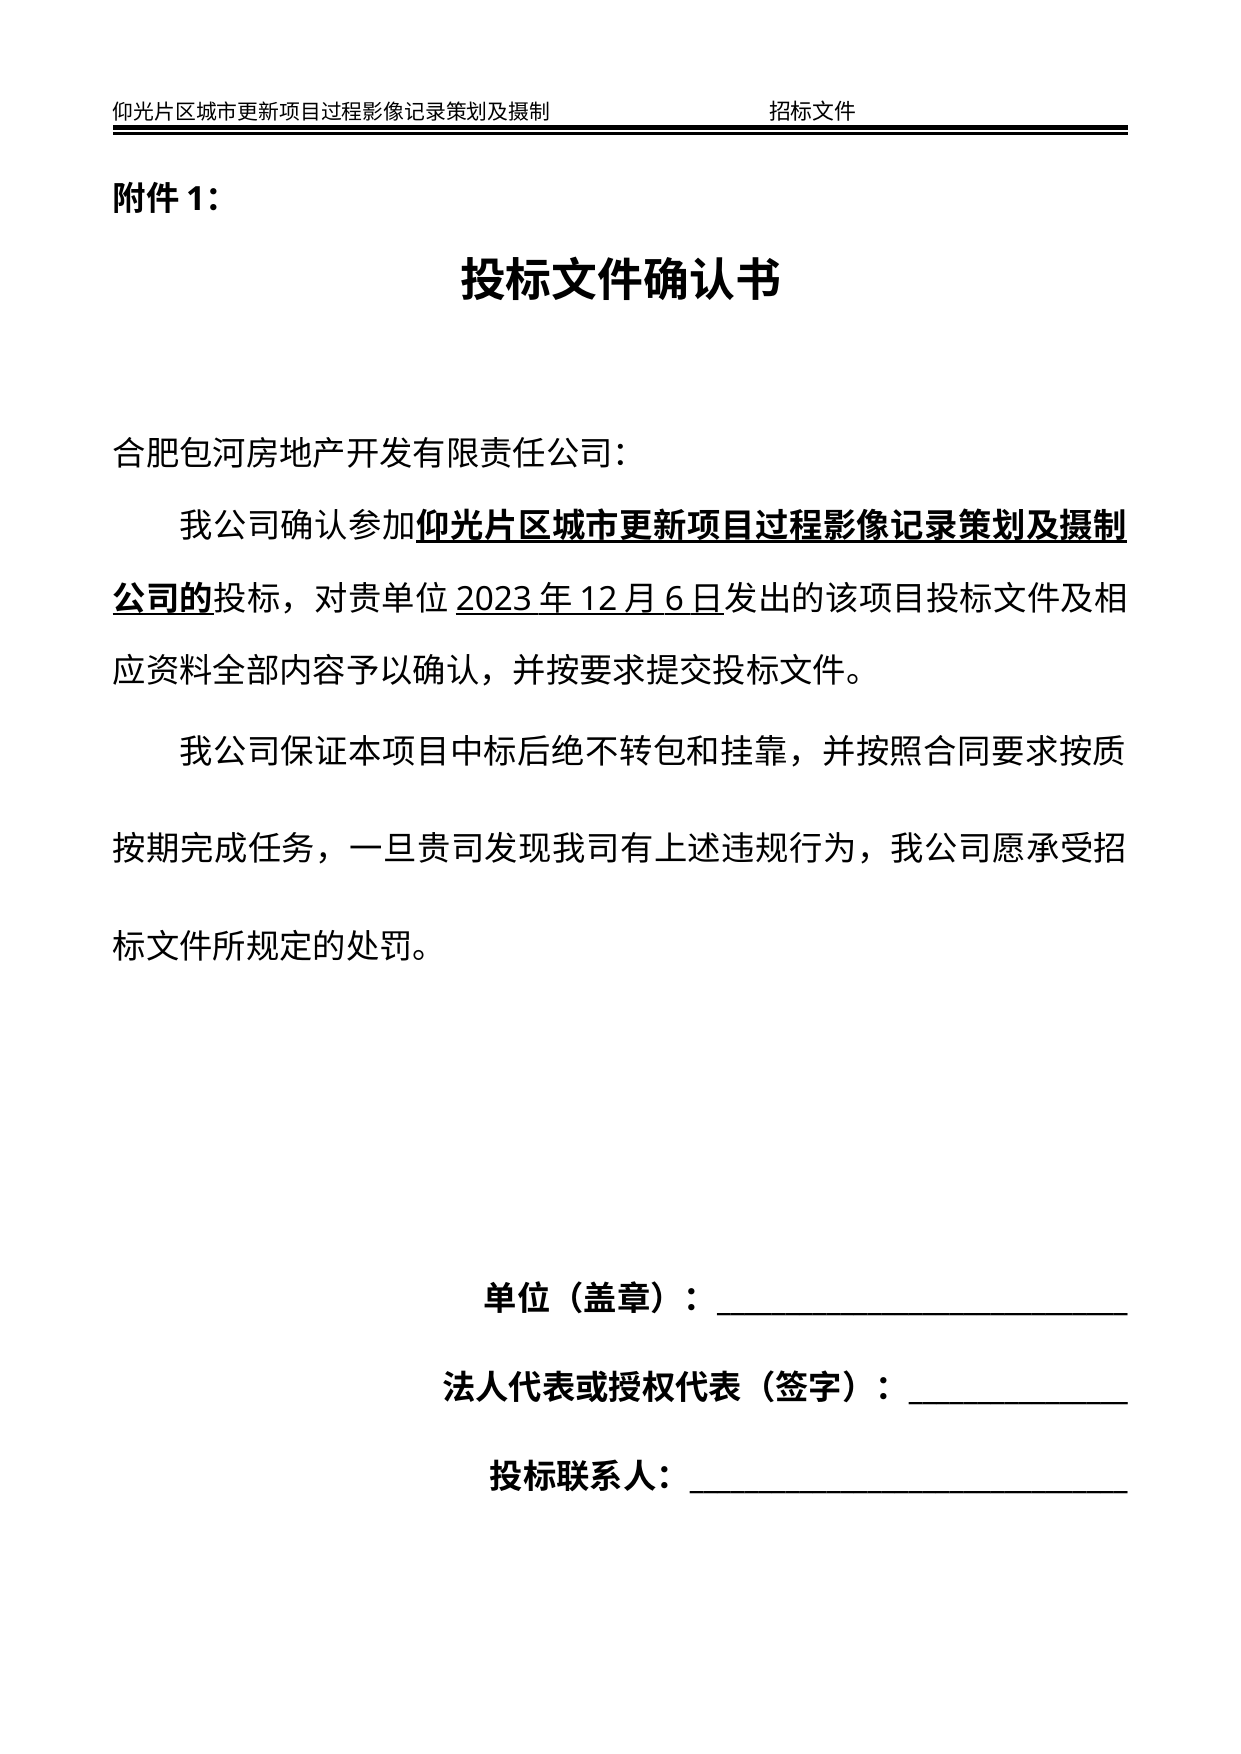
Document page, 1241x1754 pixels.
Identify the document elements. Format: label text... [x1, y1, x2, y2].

text 法人代表或授权代表（签字）：________________ [112, 1353, 1128, 1418]
text 附件1： [112, 163, 1128, 228]
text 合肥包河房地产开发有限责任公司： [612, 427, 1128, 475]
text 投标联系人：________________________________ [112, 1442, 1128, 1507]
text 我公司确认参加仰光片区城市更新项目过程影像记录策划及摄制公司的投标，对贵单位2023年12月6日发出的该项目投标文件及相应资料全部内容予以确认，并按要求提交投标文件。 [112, 499, 1128, 692]
text 单位（盖章）：______________________________ [112, 1263, 1128, 1328]
text 投标文件确认书 [112, 228, 1128, 326]
text 我公司保证本项目中标后绝不转包和挂靠，并按照合同要求按质、按期完成任务，一旦贵司发现我司有上述违规行为，我公司愿承受招标文件所规定的处罚。 [112, 716, 1128, 976]
